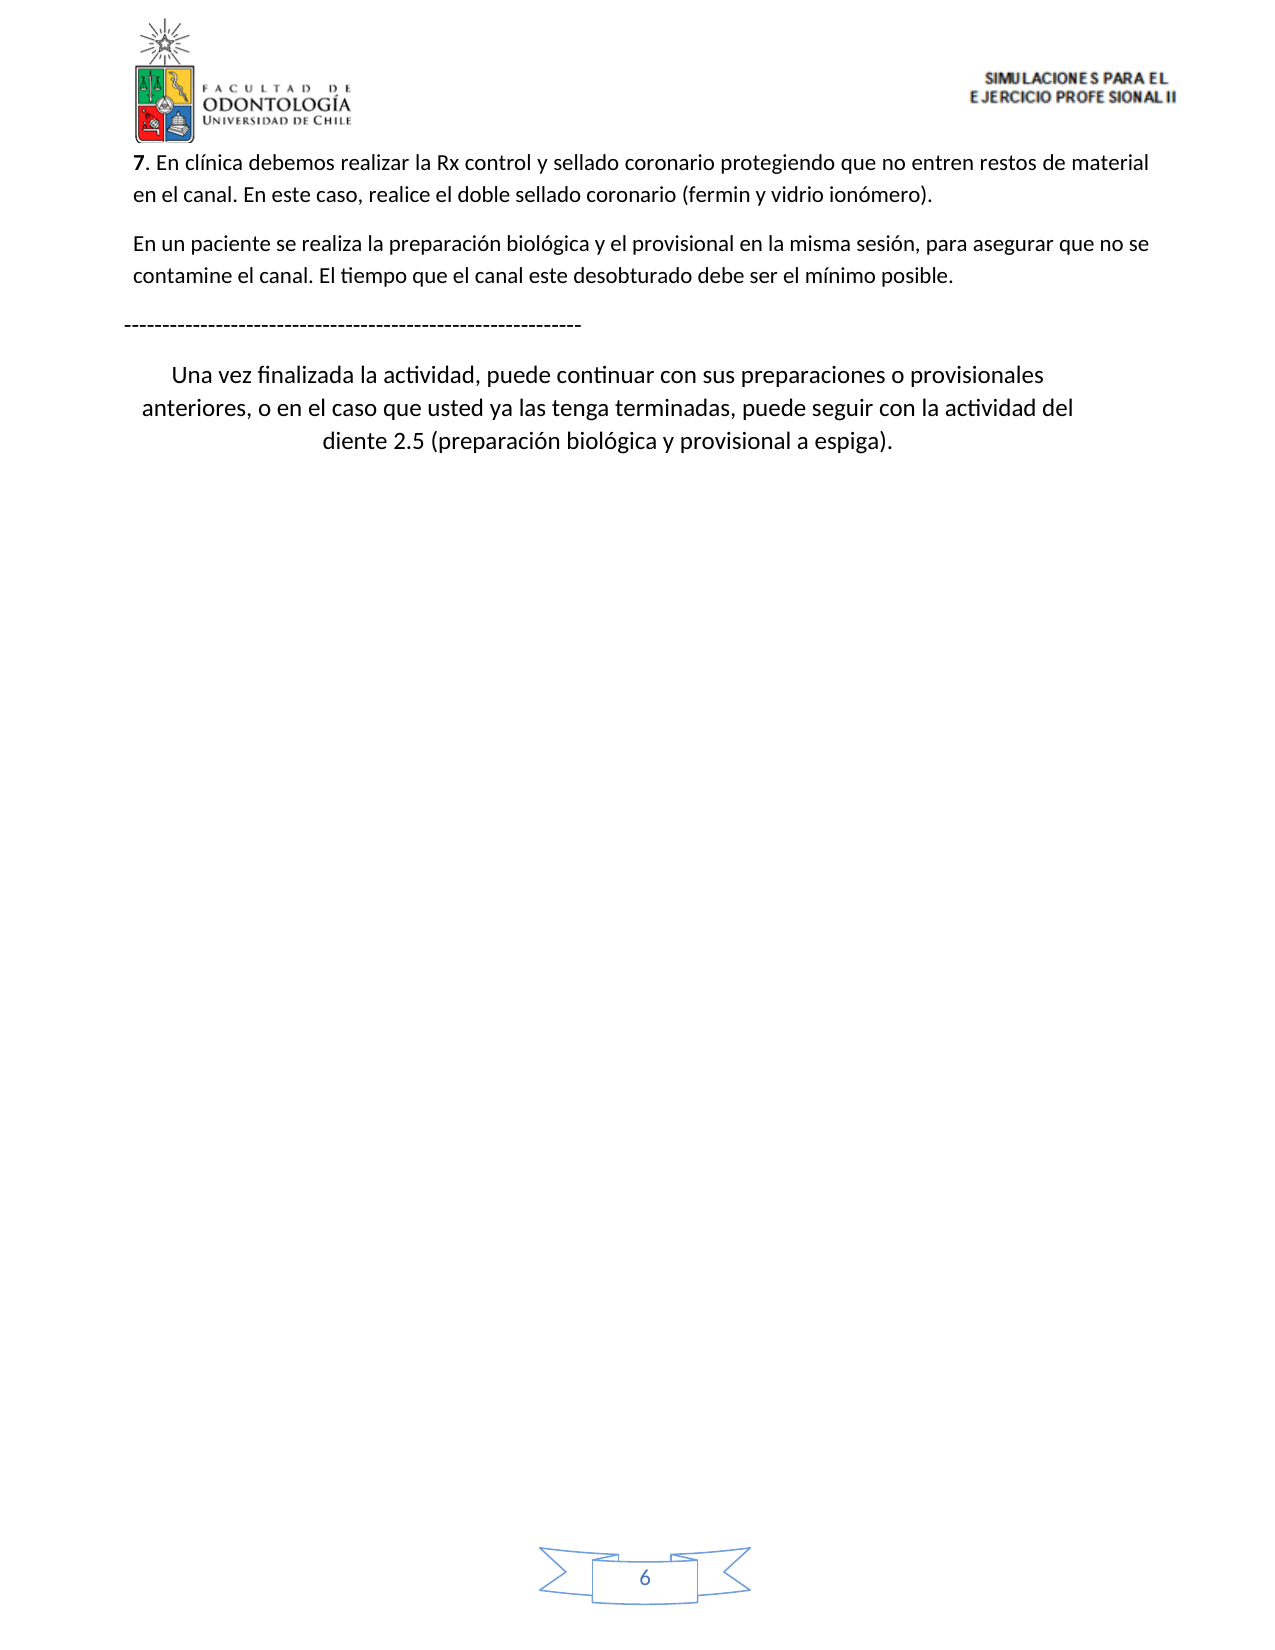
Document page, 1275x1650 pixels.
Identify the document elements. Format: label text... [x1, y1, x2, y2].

text En un paciente se realiza la preparación biológica y el provisional en la misma sesión, para asegurar que no se contamine el canal. El tiempo que el canal este desobturado debe ser el mínimo posible. [133, 229, 1152, 289]
text Una vez finalizada la actividad, puede continuar con sus preparaciones o provisionales anteriores, o en el caso que usted ya las tenga terminadas, puede seguir con la actividad del diente 2.5 (preparación biológica y provisional a espiga). [118, 359, 1098, 456]
picture [132, 17, 376, 142]
picture [964, 65, 1189, 113]
text 7. En clínica debemos realizar la Rx control y sellado coronario protegiendo que no entren restos de material en el canal. En este caso, realice el doble sellado coronario (fermin y vidrio ionómero). [133, 148, 1152, 208]
text ------------------------------------------------------------ [118, 310, 1098, 340]
